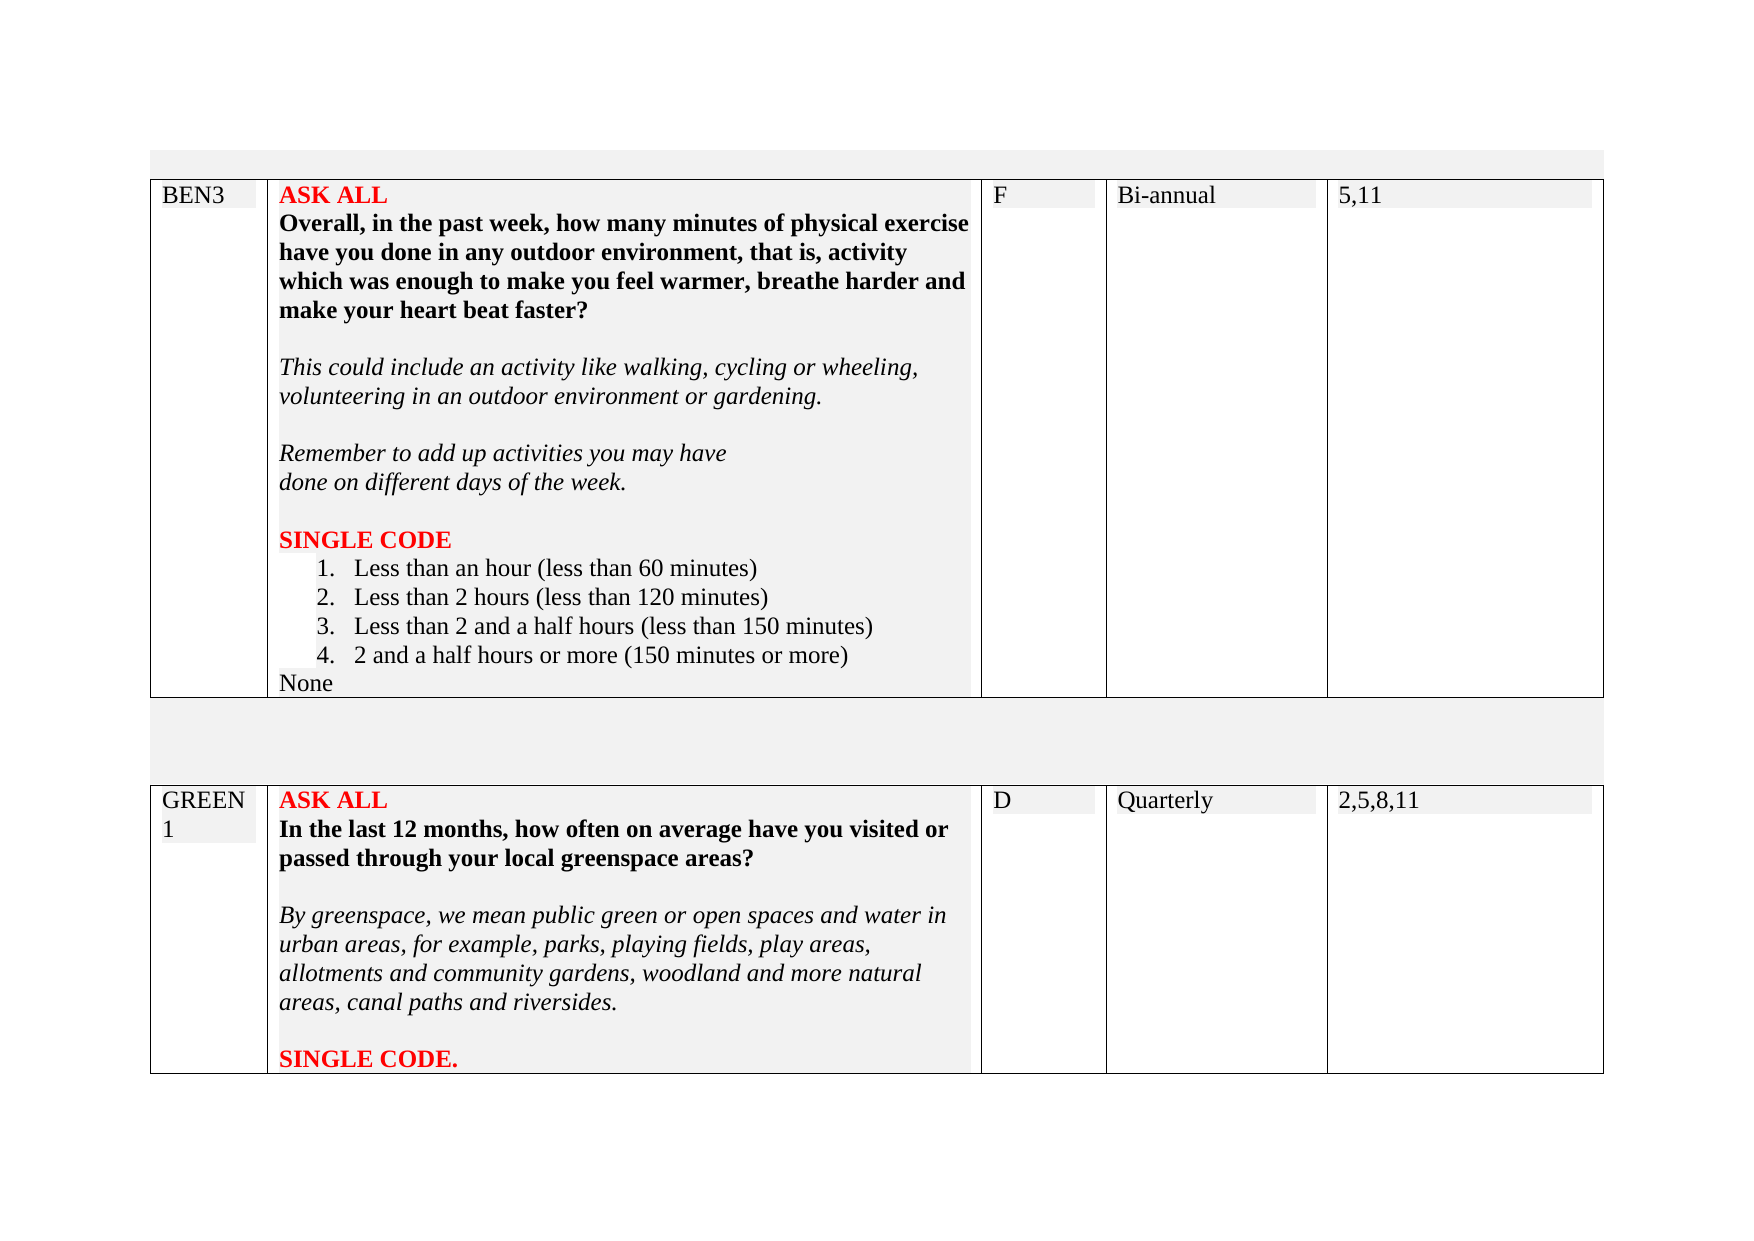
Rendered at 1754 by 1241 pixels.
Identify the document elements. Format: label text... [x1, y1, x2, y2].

table_header GREEN1 [151, 786, 267, 1073]
table_header BEN3 [151, 180, 267, 697]
table_header 5,11 [1328, 180, 1603, 697]
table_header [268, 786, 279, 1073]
table_header D [982, 786, 1106, 1073]
table_header F [982, 180, 1106, 697]
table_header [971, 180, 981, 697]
table_header Quarterly [1107, 786, 1327, 1073]
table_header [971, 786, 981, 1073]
table_header Bi-annual [1107, 180, 1327, 697]
table_header 2,5,8,11 [1328, 786, 1603, 1073]
